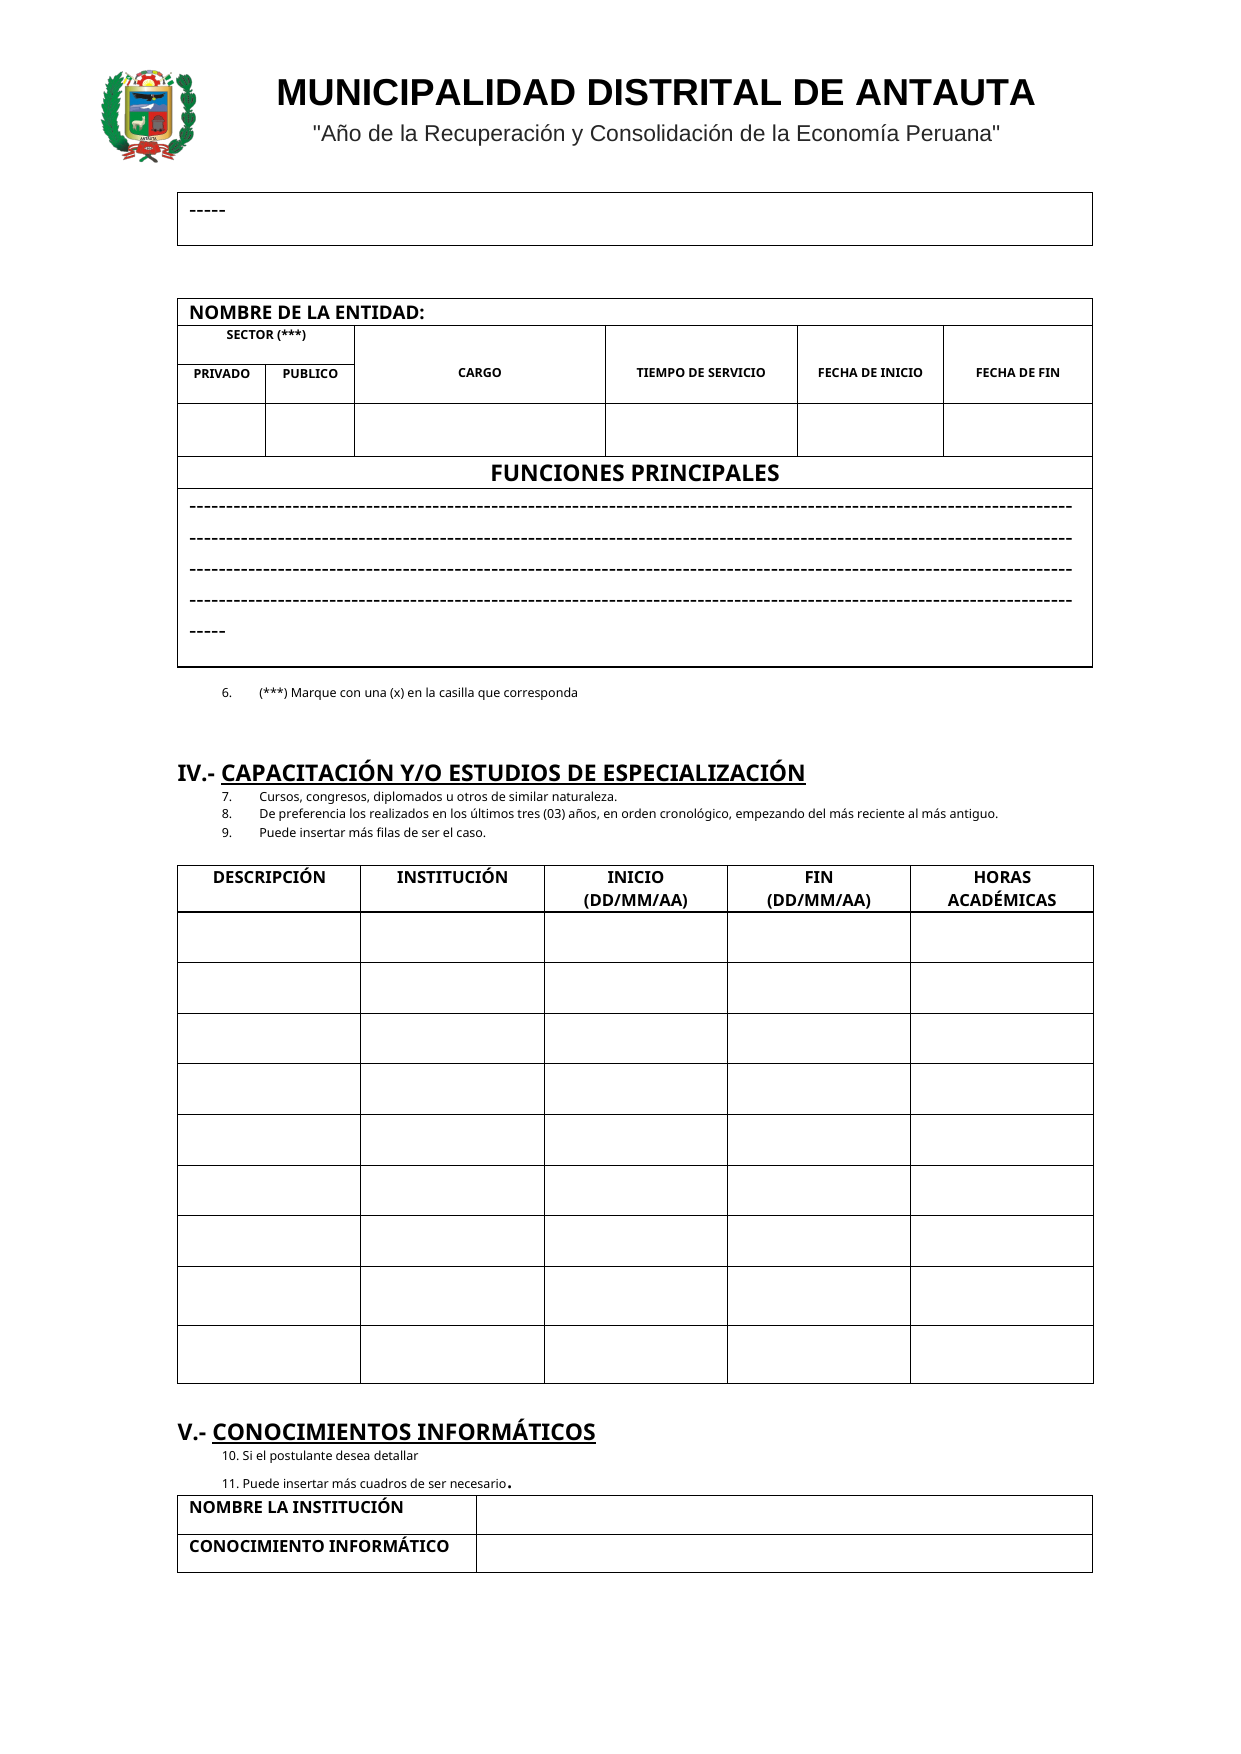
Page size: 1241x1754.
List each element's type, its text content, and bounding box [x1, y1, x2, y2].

table_cell [911, 1267, 1093, 1324]
table_cell [728, 963, 910, 1013]
table_cell [606, 404, 797, 456]
table_cell [178, 404, 265, 456]
table_cell [477, 1535, 1092, 1572]
table_cell [545, 1166, 727, 1215]
table_header [477, 1496, 1092, 1533]
list Puede insertar más filas de ser el caso. [222, 824, 1093, 842]
table_header NOMBRE DE LA ENTIDAD: [178, 299, 1092, 325]
table_cell [728, 1014, 910, 1063]
table_cell [178, 963, 360, 1013]
table_cell [728, 1064, 910, 1114]
table_cell PRIVADO [178, 365, 265, 403]
table_header NOMBRE LA INSTITUCIÓN [178, 1496, 476, 1533]
table_cell [361, 1014, 544, 1063]
table_cell [545, 1014, 727, 1063]
table_cell [178, 913, 360, 962]
table_cell [911, 1216, 1093, 1266]
list Cursos, congresos, diplomados u otros de similar naturaleza. [222, 788, 1093, 805]
table_cell [728, 913, 910, 962]
table_cell [798, 404, 943, 456]
table_cell [545, 1064, 727, 1114]
table_cell [178, 1216, 360, 1266]
list (***) Marque con una (x) en la casilla que corresponda [222, 684, 1093, 702]
table_cell [545, 1115, 727, 1164]
table_cell PUBLICO [266, 365, 354, 403]
table_cell SECTOR (***) [178, 326, 354, 364]
table_cell [911, 1064, 1093, 1114]
table_cell [178, 1326, 360, 1383]
table_cell CARGO [355, 326, 605, 403]
table_cell [911, 1014, 1093, 1063]
table_cell [266, 404, 354, 456]
table_header INICIO (DD/MM/AA) [545, 866, 727, 911]
table_cell [545, 1326, 727, 1383]
table_cell [728, 1166, 910, 1215]
text IV.- CAPACITACIÓN Y/O ESTUDIOS DE ESPECIALIZACIÓN [177, 757, 1093, 788]
table_cell [545, 963, 727, 1013]
table_cell [728, 1115, 910, 1164]
table_cell FECHA DE INICIO [798, 326, 943, 403]
table_cell FECHA DE FIN [944, 326, 1092, 403]
table_cell [178, 1267, 360, 1324]
table_header INSTITUCIÓN [361, 866, 544, 911]
table_cell [944, 404, 1092, 456]
table_cell [361, 1166, 544, 1215]
table_cell [178, 1166, 360, 1215]
table_cell [361, 1326, 544, 1383]
text V.- CONOCIMIENTOS INFORMÁTICOS [177, 1416, 1093, 1447]
picture [89, 60, 204, 174]
table_cell [178, 1064, 360, 1114]
table_cell [545, 913, 727, 962]
table_cell [355, 404, 605, 456]
table_cell [911, 913, 1093, 962]
table_cell [361, 1115, 544, 1164]
table_cell CONOCIMIENTO INFORMÁTICO [178, 1535, 476, 1572]
table_cell [728, 1326, 910, 1383]
table_header DESCRIPCIÓN [178, 866, 360, 911]
table_cell [545, 1267, 727, 1324]
table_cell [728, 1216, 910, 1266]
list De preferencia los realizados en los últimos tres (03) años, en orden cronológico, empezando del más reciente al más antiguo. [222, 805, 1093, 822]
table_cell TIEMPO DE SERVICIO [606, 326, 797, 403]
table_cell [178, 1014, 360, 1063]
table_cell [911, 1115, 1093, 1164]
table_cell [361, 913, 544, 962]
table_cell [361, 1064, 544, 1114]
table_cell [911, 1166, 1093, 1215]
table_cell [361, 1216, 544, 1266]
table_cell [361, 1267, 544, 1324]
table_cell [911, 963, 1093, 1013]
table_cell [911, 1326, 1093, 1383]
text 10. Si el postulante desea detallar [177, 1447, 1093, 1464]
table_cell FUNCIONES PRINCIPALES [178, 457, 1092, 488]
text 11. Puede insertar más cuadros de ser necesario. [177, 1464, 1093, 1495]
table_cell [178, 1115, 360, 1164]
table_cell [545, 1216, 727, 1266]
table_header FIN (DD/MM/AA) [728, 866, 910, 911]
table_header HORAS ACADÉMICAS [911, 866, 1093, 911]
table_cell [361, 963, 544, 1013]
table_cell [728, 1267, 910, 1324]
